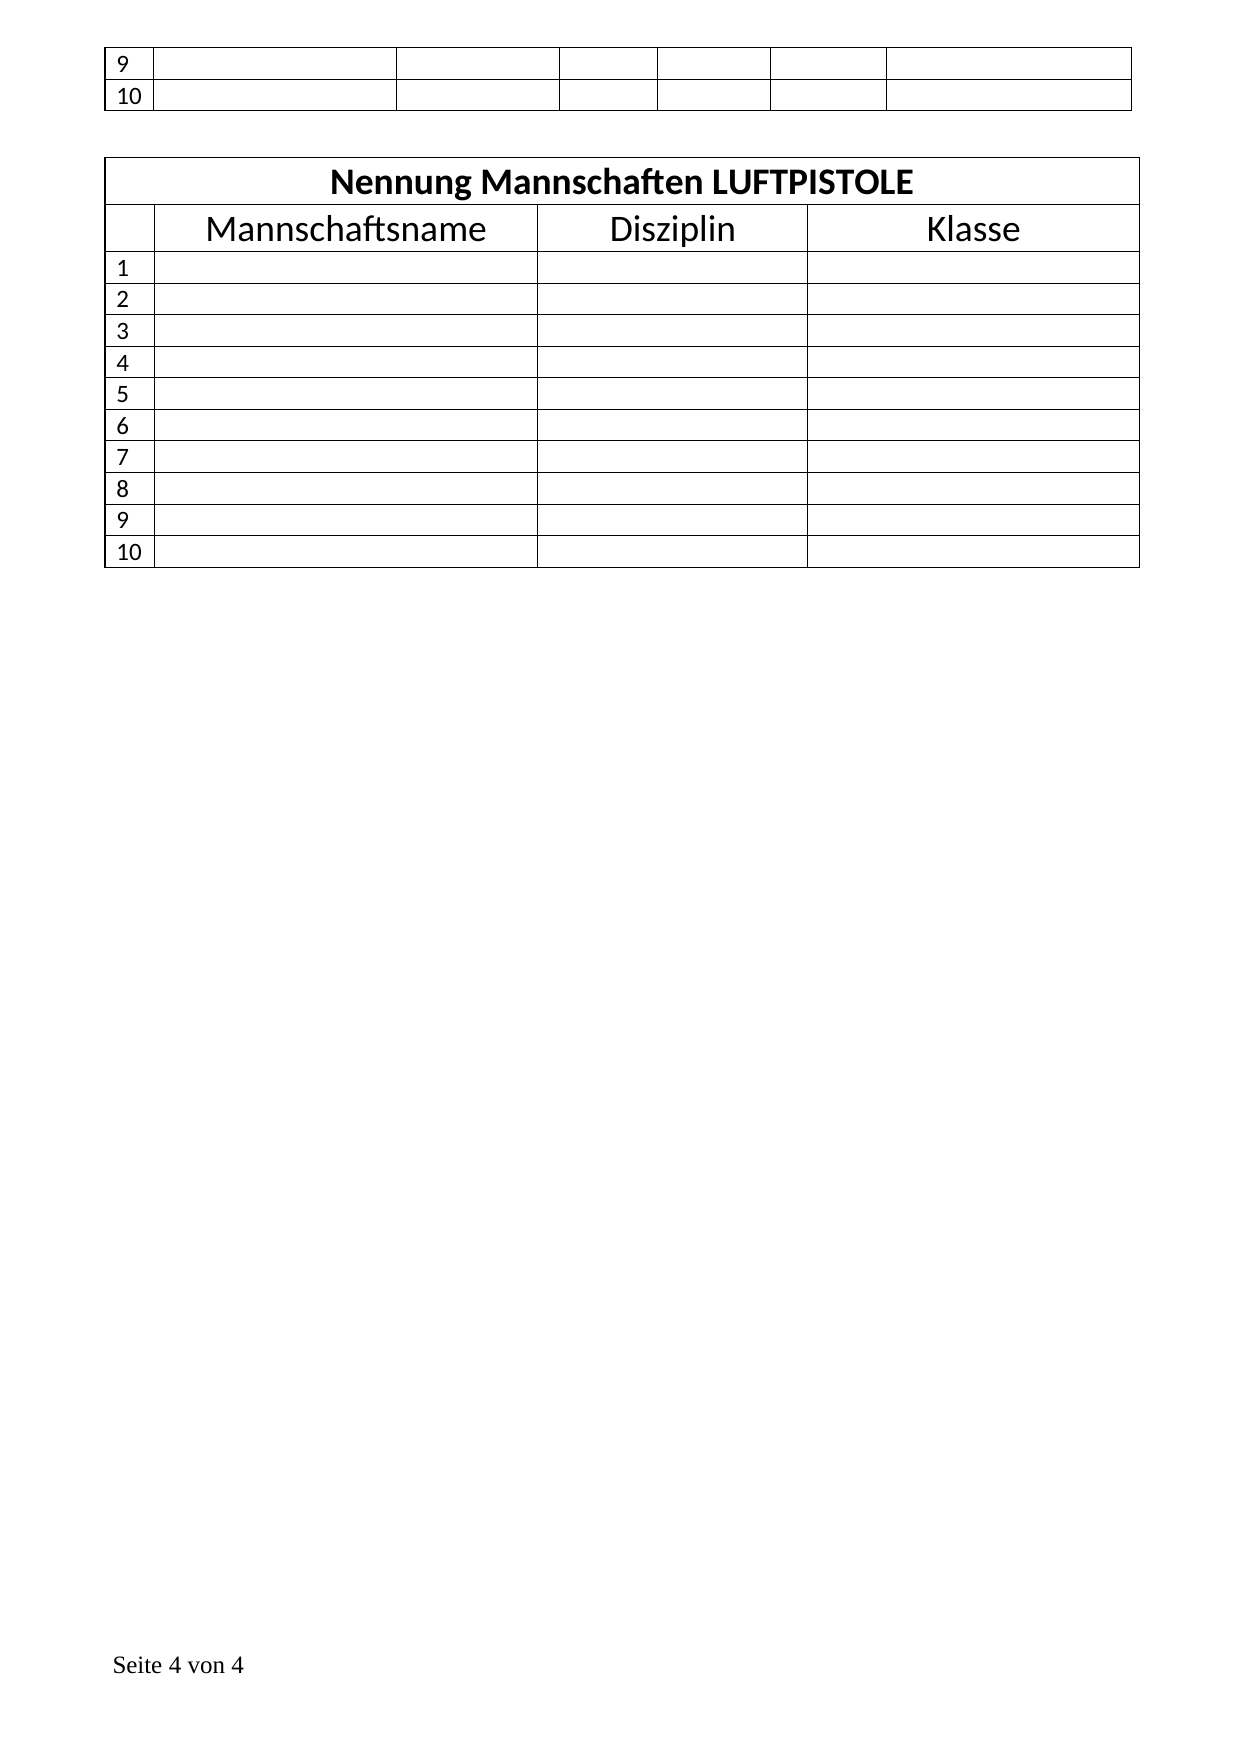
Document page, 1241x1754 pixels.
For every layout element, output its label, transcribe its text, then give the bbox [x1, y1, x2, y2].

table_cell [155, 441, 537, 472]
table_cell [397, 48, 559, 79]
table_cell [155, 410, 537, 440]
table_cell [658, 80, 770, 110]
table_cell [808, 315, 1139, 346]
table_cell 9 [106, 48, 153, 79]
table_cell [155, 284, 537, 314]
table_cell [155, 378, 537, 409]
table_cell 1 [106, 252, 154, 283]
table_cell [808, 252, 1139, 283]
table_cell [771, 48, 886, 79]
table_cell [538, 536, 807, 567]
table_cell Mannschaftsname [155, 205, 537, 251]
table_cell [538, 315, 807, 346]
table_cell [808, 378, 1139, 409]
table_cell [397, 80, 559, 110]
table_cell 4 [106, 347, 154, 377]
table_cell [887, 48, 1131, 79]
table_cell [538, 410, 807, 440]
table_cell [808, 536, 1139, 567]
table_cell [155, 252, 537, 283]
table_cell [887, 80, 1131, 110]
table_cell [106, 205, 154, 251]
table_cell 8 [106, 473, 154, 503]
table_cell Disziplin [538, 205, 807, 251]
table_cell 10 [106, 536, 154, 567]
table_cell 2 [106, 284, 154, 314]
table_cell [155, 505, 537, 535]
table_cell 6 [106, 410, 154, 440]
table_cell [808, 284, 1139, 314]
table_cell 7 [106, 441, 154, 472]
table_cell 5 [106, 378, 154, 409]
table_header Nennung Mannschaften LUFTPISTOLE [106, 158, 1139, 204]
table_cell [155, 347, 537, 377]
table_cell [538, 473, 807, 503]
table_cell [154, 48, 396, 79]
table_cell [560, 48, 657, 79]
table_cell [155, 536, 537, 567]
table_cell [560, 80, 657, 110]
table_cell [771, 80, 886, 110]
table_cell Klasse [808, 205, 1139, 251]
table_cell [538, 505, 807, 535]
table_cell 3 [106, 315, 154, 346]
table_cell [155, 315, 537, 346]
table_cell [538, 441, 807, 472]
table_cell [538, 347, 807, 377]
table_cell [808, 347, 1139, 377]
table_cell [154, 80, 396, 110]
table_cell 10 [106, 80, 153, 110]
table_cell [538, 378, 807, 409]
table_cell [538, 284, 807, 314]
table_cell 9 [106, 505, 154, 535]
table_cell [808, 441, 1139, 472]
table_cell [538, 252, 807, 283]
table_cell [658, 48, 770, 79]
table_cell [808, 410, 1139, 440]
table_cell [808, 505, 1139, 535]
table_cell [808, 473, 1139, 503]
table_cell [155, 473, 537, 503]
